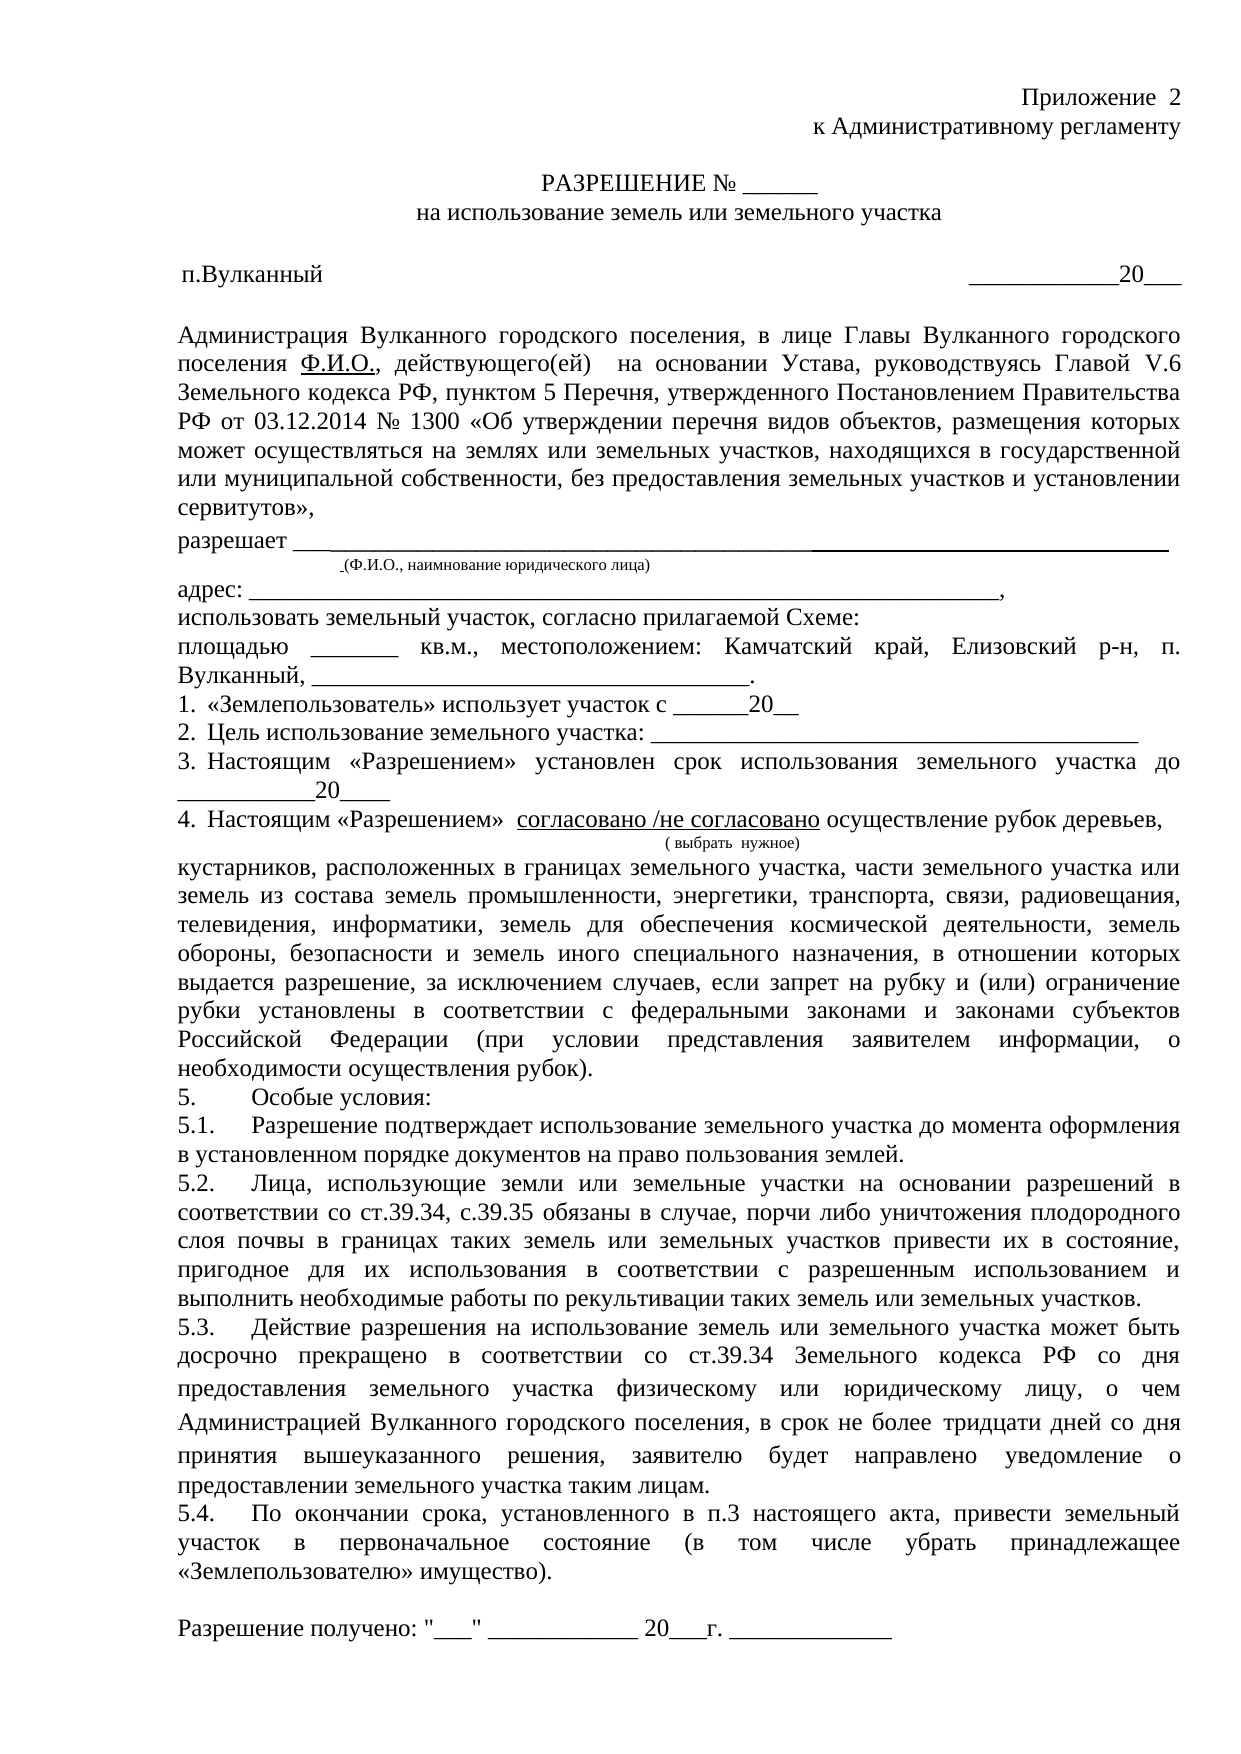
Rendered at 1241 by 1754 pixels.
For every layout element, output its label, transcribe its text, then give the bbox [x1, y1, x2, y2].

text РАЗРЕШЕНИЕ № ______ [177, 168, 1181, 197]
table_header ____________20___ [680, 255, 1185, 292]
text на использование земель или земельного участка [177, 197, 1181, 226]
text 2. Цель использование земельного участка: _______________________________________ [177, 717, 1181, 746]
table_header п.Вулканный [177, 255, 680, 292]
text использовать земельный участок, согласно прилагаемой Схеме: [177, 602, 1181, 631]
text 5. Особые условия: [177, 1082, 1181, 1110]
text Приложение 2 [177, 82, 1181, 111]
text ( выбрать нужное) [177, 832, 1181, 852]
text кустарников, расположенных в границах земельного участка, части земельного участка или земель из состава земель промышленности, энергетики, транспорта, связи, радиовещания, телевидения, информатики, земель для обеспечения космической деятельности, земель обороны, безопасности и земель иного специального назначения, в отношении которых выдается разрешение, за исключением случаев, если запрет на рубку и (или) ограничение рубки установлены в соответствии с федеральными законами и законами субъектов Российской Федерации (при условии представления заявителем информации, о необходимости осуществления рубок). [177, 852, 1181, 1082]
text адрес: ____________________________________________________________, [177, 574, 1181, 602]
text 5.3. Действие разрешения на использование земель или земельного участка может быть досрочно прекращено в соответствии со ст.39.34 Земельного кодекса РФ со дня предоставления земельного участка физическому или юридическому лицу, о чем Администрацией Вулканного городского поселения, в срок не более тридцати дней со дня принятия вышеуказанного решения, заявителю будет направлено уведомление о предоставлении земельного участка таким лицам. [177, 1312, 1181, 1498]
text 3. Настоящим «Разрешением» установлен срок использования земельного участка до ___________20____ [177, 746, 1181, 804]
text разрешает ____________________________________ [177, 521, 1181, 554]
text 1. «Землепользователь» использует участок с ______20__ [177, 689, 1181, 717]
text к Административному регламенту [177, 111, 1181, 140]
text площадью _______ кв.м., местоположением: Камчатский край, Елизовский р-н, п. Вулканный, ___________________________________. [177, 631, 1181, 689]
text 5.4. По окончании срока, установленного в п.3 настоящего акта, привести земельный участок в первоначальное состояние (в том числе убрать принадлежащее «Землепользователю» имущество). [177, 1498, 1181, 1585]
text 5.2. Лица, использующие земли или земельные участки на основании разрешений в соответствии со ст.39.34, с.39.35 обязаны в случае, порчи либо уничтожения плодородного слоя почвы в границах таких земель или земельных участков привести их в состояние, пригодное для их использования в соответствии с разрешенным использованием и выполнить необходимые работы по рекультивации таких земель или земельных участков. [177, 1168, 1181, 1312]
text 5.1. Разрешение подтверждает использование земельного участка до момента оформления в установленном порядке документов на право пользования землей. [177, 1110, 1181, 1168]
text 4. Настоящим «Разрешением» согласовано /не согласовано осуществление рубок деревьев, [177, 804, 1181, 832]
text Разрешение получено: "___" ____________ 20___г. _____________ [177, 1613, 1181, 1642]
text Администрация Вулканного городского поселения, в лице Главы Вулканного городского поселения Ф.И.О., действующего(ей) на основании Устава, руководствуясь Главой V.6 Земельного кодекса РФ, пунктом 5 Перечня, утвержденного Постановлением Правительства РФ от 03.12.2014 № 1300 «Об утверждении перечня видов объектов, размещения которых может осуществляться на землях или земельных участков, находящихся в государственной или муниципальной собственности, без предоставления земельных участков и установлении сервитутов», [177, 320, 1181, 521]
text (Ф.И.О., наимнование юридического лица) [177, 554, 1181, 574]
